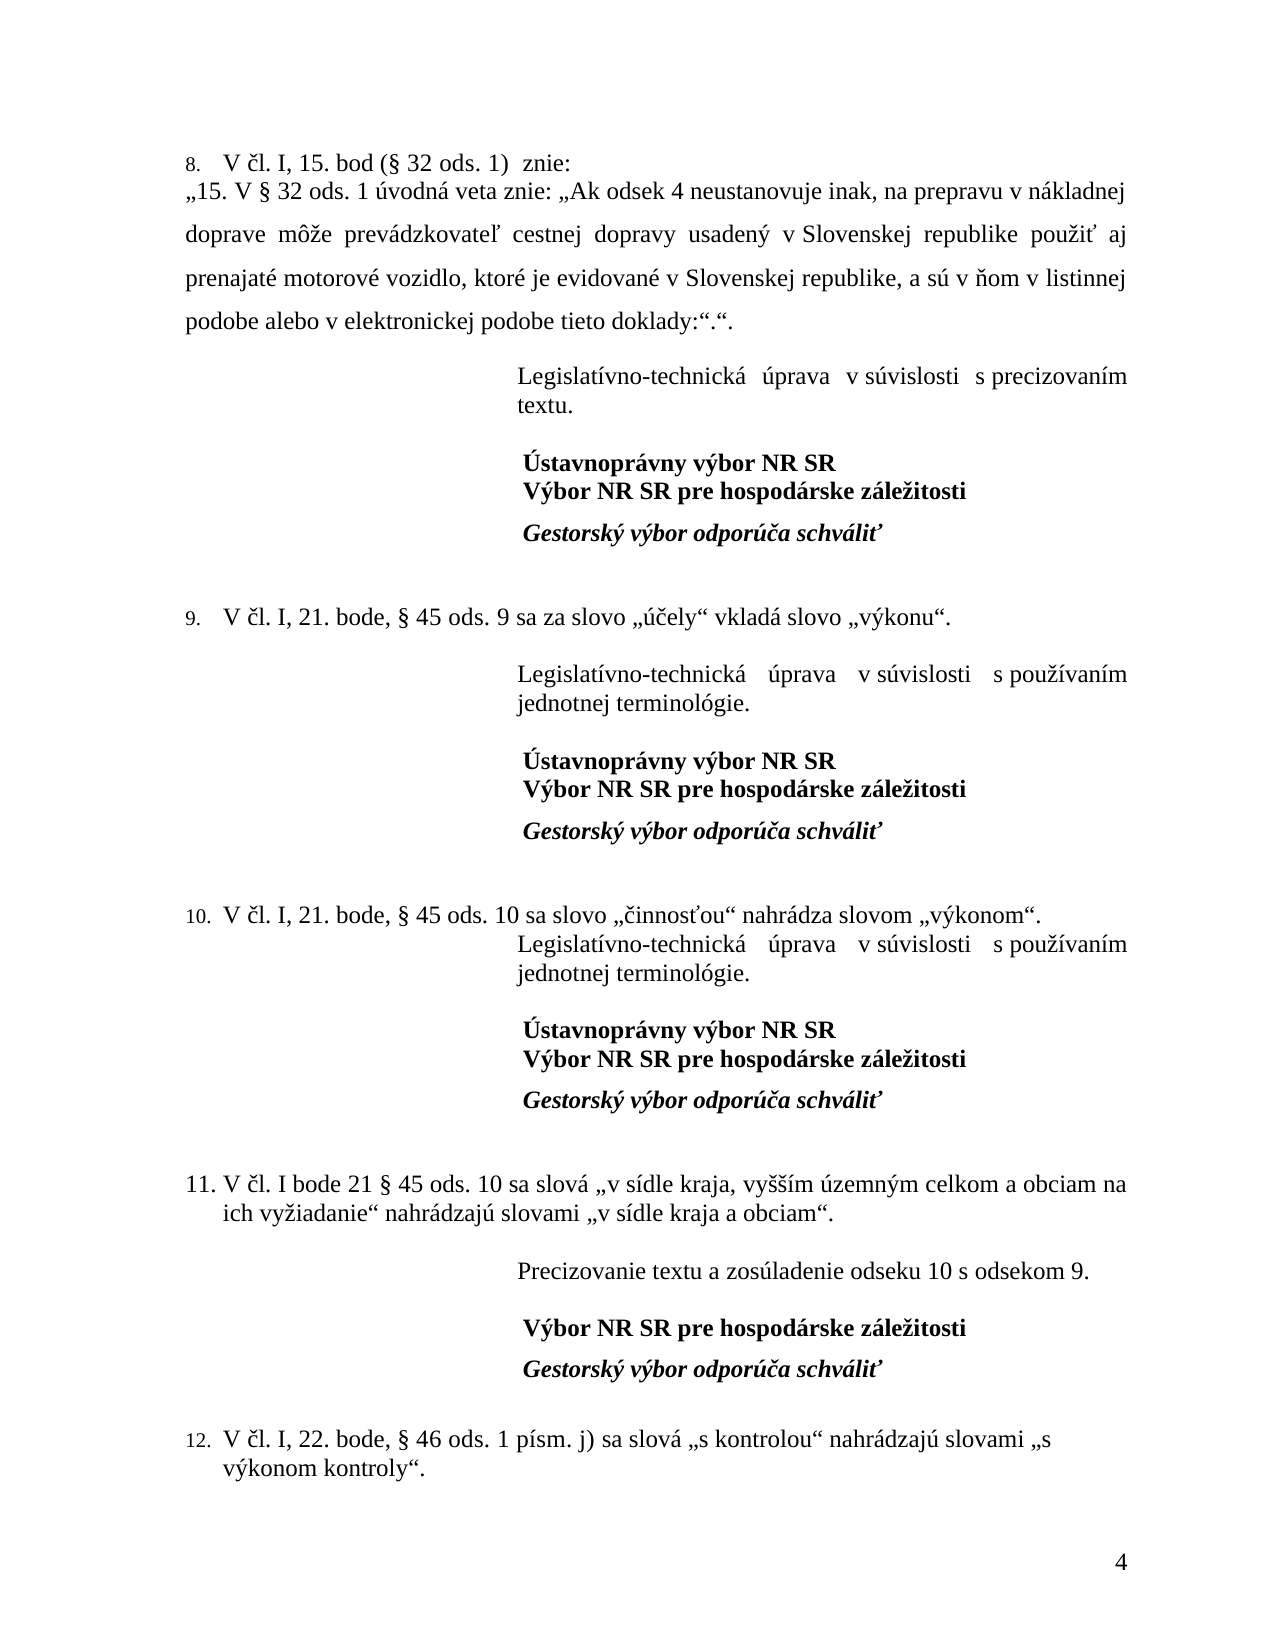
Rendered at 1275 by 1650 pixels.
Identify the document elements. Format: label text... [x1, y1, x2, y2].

text Legislatívno-technická úprava v súvislosti s precizovaním textu. [517, 361, 1127, 419]
text Výbor NR SR pre hospodárske záležitosti [523, 1313, 1127, 1342]
text Ústavnoprávny výbor NR SR [523, 746, 1127, 774]
list V čl. I, 21. bode, § 45 ods. 9 sa za slovo „účely“ vkladá slovo „výkonu“. [185, 602, 1127, 631]
text Gestorský výbor odporúča schváliť [448, 518, 1127, 546]
list V čl. I bode 21 § 45 ods. 10 sa slová „v sídle kraja, vyšším územným celkom a obciam na ich vyžiadanie“ nahrádzajú slovami „v sídle kraja a obciam“. [185, 1169, 1127, 1227]
text Výbor NR SR pre hospodárske záležitosti [523, 476, 1127, 505]
text Gestorský výbor odporúča schváliť [448, 1354, 1127, 1383]
list V čl. I, 22. bode, § 46 ods. 1 písm. j) sa slová „s kontrolou“ nahrádzajú slovami „s výkonom kontroly“. [185, 1424, 1127, 1482]
list V čl. I, 15. bod (§ 32 ods. 1) znie: [185, 148, 1127, 176]
text Ústavnoprávny výbor NR SR [523, 448, 1127, 476]
text Výbor NR SR pre hospodárske záležitosti [523, 774, 1127, 803]
text Gestorský výbor odporúča schváliť [448, 816, 1127, 844]
text Výbor NR SR pre hospodárske záležitosti [523, 1044, 1127, 1073]
text Gestorský výbor odporúča schváliť [448, 1085, 1127, 1114]
text Legislatívno-technická úprava v súvislosti s používaním jednotnej terminológie. [517, 659, 1127, 717]
text Precizovanie textu a zosúladenie odseku 10 s odsekom 9. [517, 1256, 1127, 1284]
list V čl. I, 21. bode, § 45 ods. 10 sa slovo „činnosťou“ nahrádza slovom „výkonom“. [185, 900, 1127, 929]
text Legislatívno-technická úprava v súvislosti s používaním jednotnej terminológie. [517, 929, 1127, 986]
text „15. V § 32 ods. 1 úvodná veta znie: „Ak odsek 4 neustanovuje inak, na prepravu v nákladnej doprave môže prevádzkovateľ cestnej dopravy usadený v Slovenskej republike použiť aj prenajaté motorové vozidlo, ktoré je evidované v Slovenskej republike, a sú v ňom v listinnej podobe alebo v elektronickej podobe tieto doklady:“.“. [185, 176, 1127, 334]
text Ústavnoprávny výbor NR SR [523, 1015, 1127, 1044]
